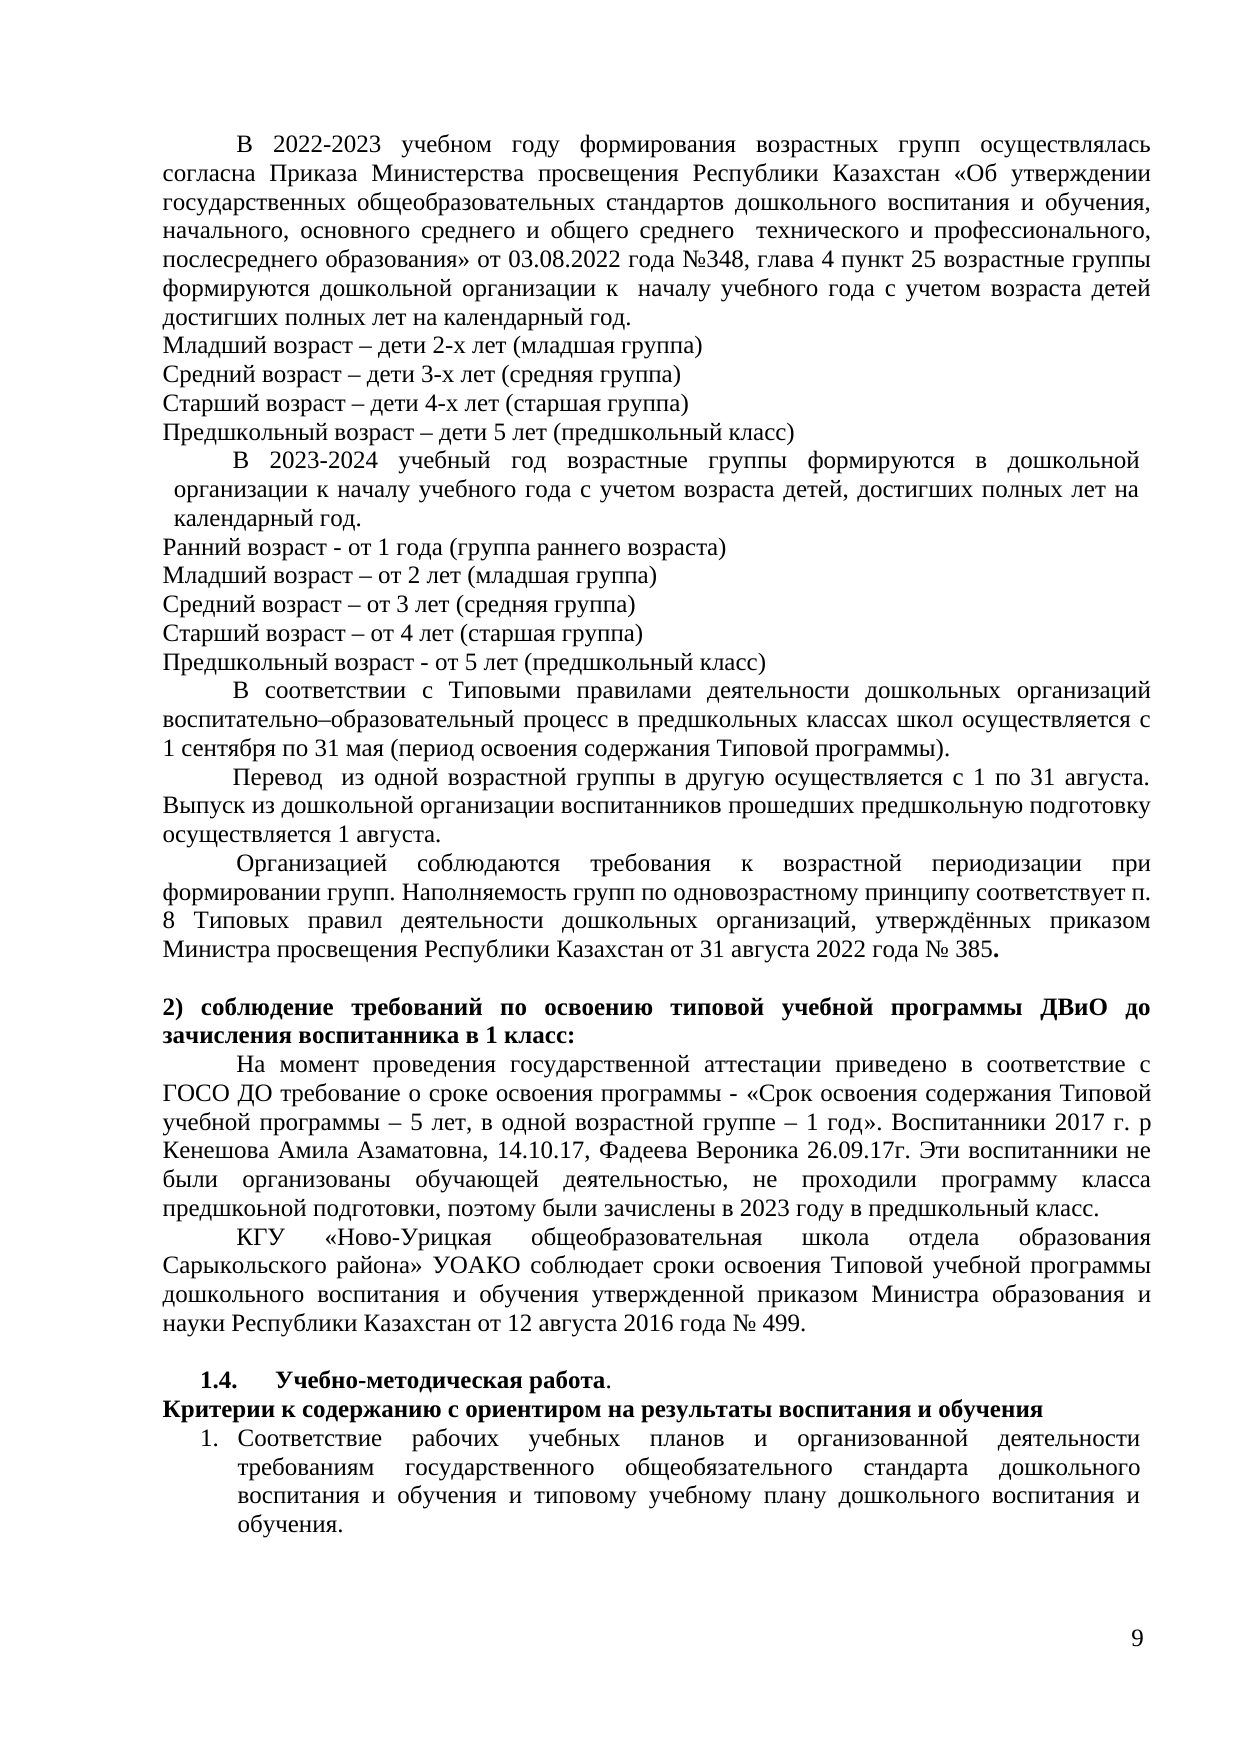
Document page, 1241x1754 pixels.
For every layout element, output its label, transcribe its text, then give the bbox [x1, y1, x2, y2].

text Младший возраст – дети 2-х лет (младшая группа) [162, 331, 1152, 359]
list Соответствие рабочих учебных планов и организованной деятельности требованиям государственного общеобязательного стандарта дошкольного воспитания и обучения и типовому учебному плану дошкольного воспитания и обучения. [200, 1423, 1141, 1538]
text В 2023-2024 учебный год возрастные группы формируются в дошкольной организации к началу учебного года с учетом возраста детей, достигших полных лет на календарный год. [173, 446, 1140, 532]
text 2) соблюдение требований по освоению типовой учебной программы ДВиО до зачисления воспитанника в 1 класс: [162, 992, 1152, 1049]
text Предшкольный возраст – дети 5 лет (предшкольный класс) [162, 417, 1152, 446]
text Средний возраст – от 3 лет (средняя группа) [162, 589, 1152, 618]
text В 2022-2023 учебном году формирования возрастных групп осуществлялась согласна Приказа Министерства просвещения Республики Казахстан «Об утверждении государственных общеобразовательных стандартов дошкольного воспитания и обучения, начального, основного среднего и общего среднего технического и профессионального, послесреднего образования» от 03.08.2022 года №348, глава 4 пункт 25 возрастные группы формируются дошкольной организации к началу учебного года с учетом возраста детей достигших полных лет на календарный год. [162, 129, 1152, 331]
text Младший возраст – от 2 лет (младшая группа) [162, 561, 1152, 589]
text Критерии к содержанию с ориентиром на результаты воспитания и обучения [162, 1394, 1152, 1423]
text Организацией соблюдаются требования к возрастной периодизации при формировании групп. Наполняемость групп по одновозрастному принципу соответствует п. 8 Типовых правил деятельности дошкольных организаций, утверждённых приказом Министра просвещения Республики Казахстан от 31 августа 2022 года № 385. [162, 848, 1152, 963]
text Средний возраст – дети 3-х лет (средняя группа) [162, 359, 1152, 388]
text На момент проведения государственной аттестации приведено в соответствие с ГОСО ДО требование о сроке освоения программы - «Срок освоения содержания Типовой учебной программы – 5 лет, в одной возрастной группе – 1 год». Воспитанники 2017 г. р Кенешова Амила Азаматовна, 14.10.17, Фадеева Вероника 26.09.17г. Эти воспитанники не были организованы обучающей деятельностью, не проходили программу класса предшкоьной подготовки, поэтому были зачислены в 2023 году в предшкольный класс. [162, 1049, 1152, 1222]
text Ранний возраст - от 1 года (группа раннего возраста) [162, 532, 1152, 561]
text Старший возраст – от 4 лет (старшая группа) [162, 618, 1152, 647]
text Предшкольный возраст - от 5 лет (предшкольный класс) [162, 647, 1152, 676]
text Перевод из одной возрастной группы в другую осуществляется с 1 по 31 августа. Выпуск из дошкольной организации воспитанников прошедших предшкольную подготовку осуществляется 1 августа. [162, 762, 1152, 848]
list Учебно-методическая работа. [200, 1366, 1152, 1394]
text КГУ «Ново-Урицкая общеобразовательная школа отдела образования Сарыкольского района» УОАКО соблюдает сроки освоения Типовой учебной программы дошкольного воспитания и обучения утвержденной приказом Министра образования и науки Республики Казахстан от 12 августа 2016 года № 499. [162, 1222, 1152, 1337]
text Старший возраст – дети 4-х лет (старшая группа) [162, 388, 1152, 417]
text В соответствии с Типовыми правилами деятельности дошкольных организаций воспитательно–образовательный процесс в предшкольных классах школ осуществляется с 1 сентября по 31 мая (период освоения содержания Типовой программы). [162, 676, 1152, 762]
